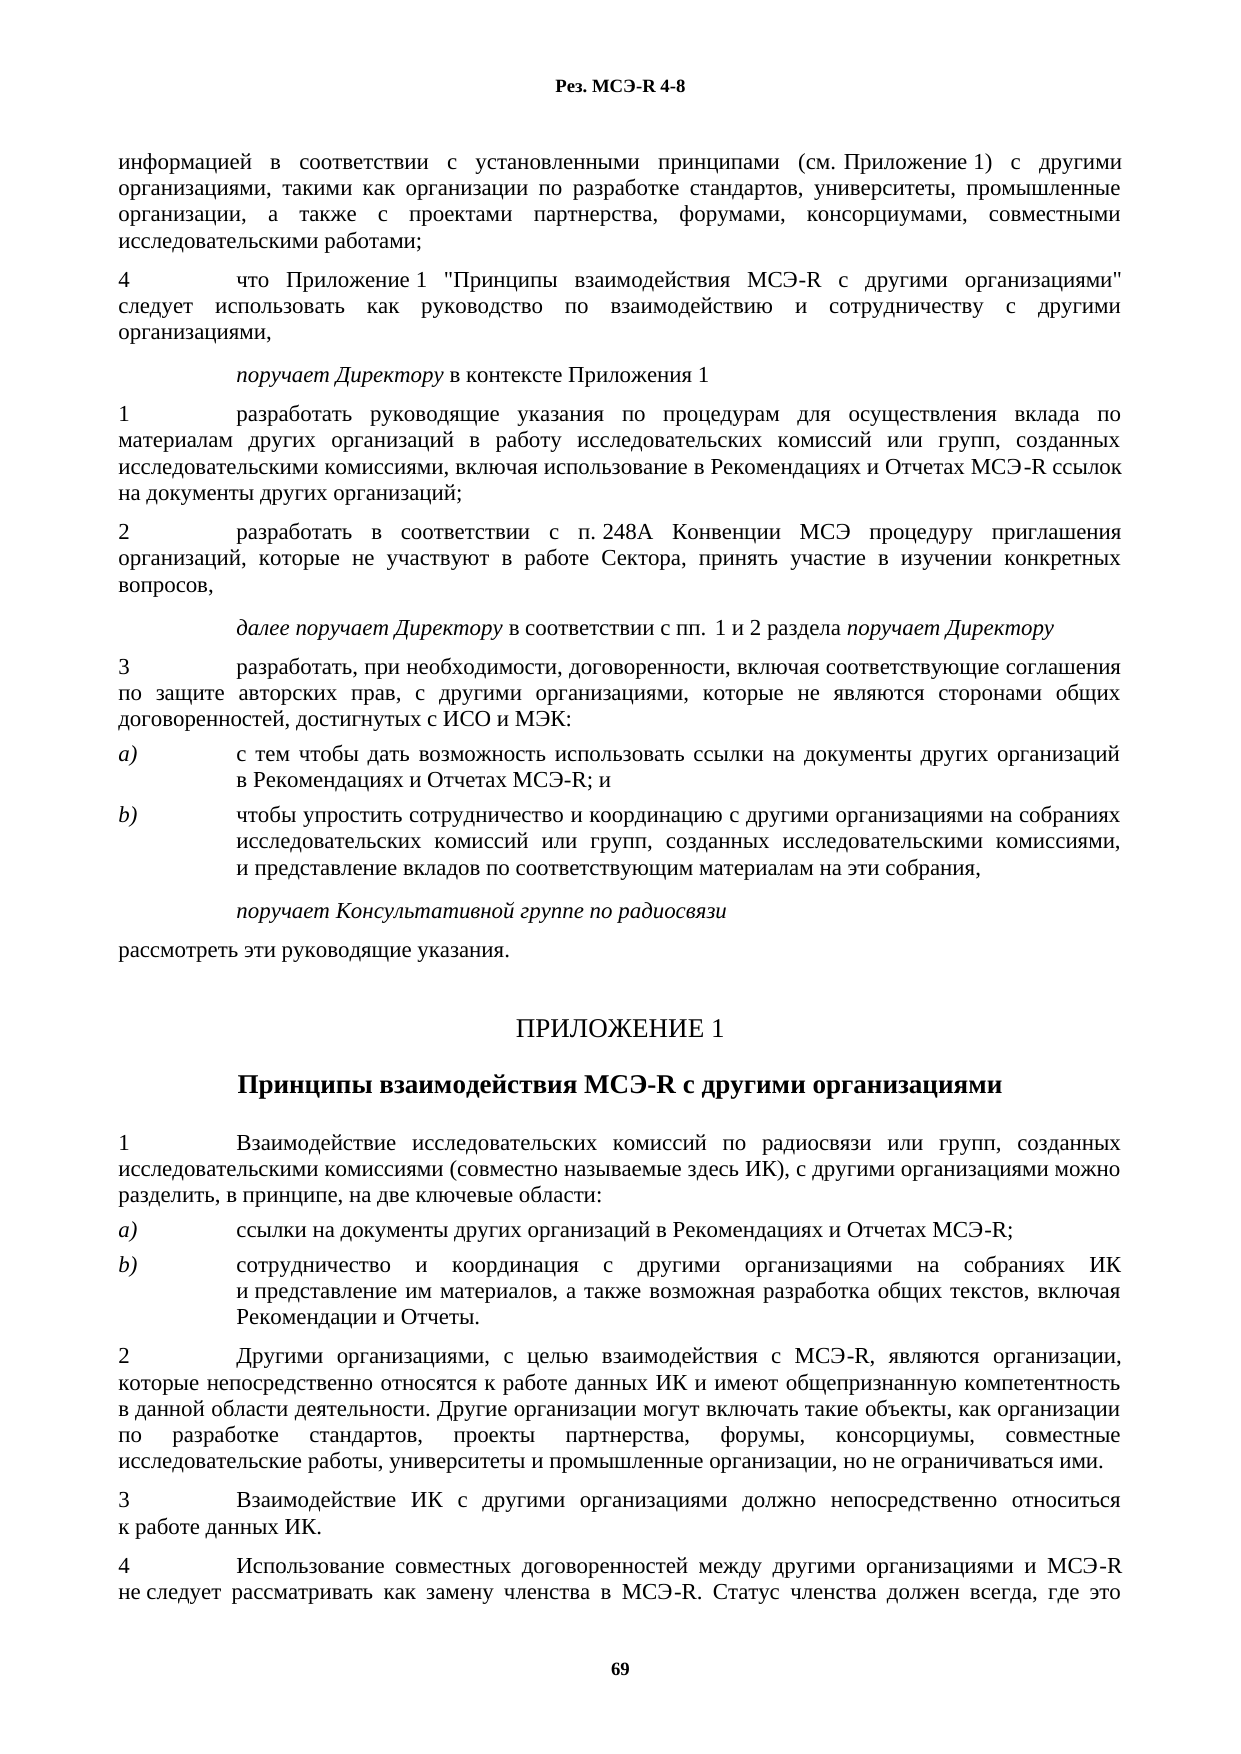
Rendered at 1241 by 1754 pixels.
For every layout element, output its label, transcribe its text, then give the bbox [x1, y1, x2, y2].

text 2 разработать в соответствии с п. 248A Конвенции МСЭ процедуру приглашения организаций, которые не участвуют в работе Сектора, принять участие в изучении конкретных вопросов, [118, 518, 1122, 597]
text далее поручает Директору в соответствии с пп. 1 и 2 раздела поручает Директору [236, 614, 1122, 640]
title Принципы взаимодействия МСЭ-R с другими организациями [118, 1068, 1122, 1099]
text a) с тем чтобы дать возможность использовать ссылки на документы других организаций в Рекомендациях и Отчетах МСЭ-R; и [118, 740, 1122, 793]
title 1 Взаимодействие исследовательских комиссий по радиосвязи или групп, созданных исследовательскими комиссиями (совместно называемые здесь ИК), с другими организациями можно разделить, в принципе, на две ключевые области: [118, 1128, 1122, 1208]
text 2 другими организациями, с целью взаимодействия с МСЭ-R, являются организации, которые непосредственно относятся к работе данных ИК и имеют общепризнанную компетентность в данной области деятельности. Другие организации могут включать такие объекты, как организации по разработке стандартов, проекты партнерства, форумы, консорциумы, совместные исследовательские работы, университеты и промышленные организации, но не ограничиваться ими. [118, 1342, 1122, 1474]
text 4 что Приложение 1 "Принципы взаимодействия МСЭ-R с другими организациями" следует использовать как руководство по взаимодействию и сотрудничеству с другими организациями, [118, 266, 1122, 345]
text 1 разработать руководящие указания по процедурам для осуществления вклада по материалам других организаций в работу исследовательских комиссий или групп, созданных исследовательскими комиссиями, включая использование в Рекомендациях и Отчетах МСЭ-R ссылок на документы других организаций; [118, 400, 1122, 506]
text рассмотреть эти руководящие указания. [118, 936, 1122, 962]
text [118, 1552, 1122, 1604]
text 3 Взаимодействие ИК с другими организациями должно непосредственно относиться к работе данных ИК. [118, 1486, 1122, 1539]
text 3 разработать, при необходимости, договоренности, включая соответствующие соглашения по защите авторских прав, с другими организациями, которые не являются сторонами общих договоренностей, достигнутых с ИСО и МЭК: [118, 653, 1122, 732]
text Приложение 1 [118, 1012, 1122, 1043]
text поручает Консультативной группе по радиосвязи [236, 897, 1122, 923]
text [118, 148, 1122, 253]
text поручает Директору в контексте Приложения 1 [236, 361, 1122, 388]
text a) ссылки на документы других организаций в Рекомендациях и Отчетах МСЭ-R; [118, 1216, 1122, 1242]
text b) чтобы упростить сотрудничество и координацию с другими организациями на собраниях исследовательских комиссий или групп, созданных исследовательскими комиссиями, и представление вкладов по соответствующим материалам на эти собрания, [118, 801, 1122, 880]
text b) сотрудничество и координация с другими организациями на собраниях ИК и представление им материалов, а также возможная разработка общих текстов, включая Рекомендации и Отчеты. [118, 1251, 1122, 1330]
